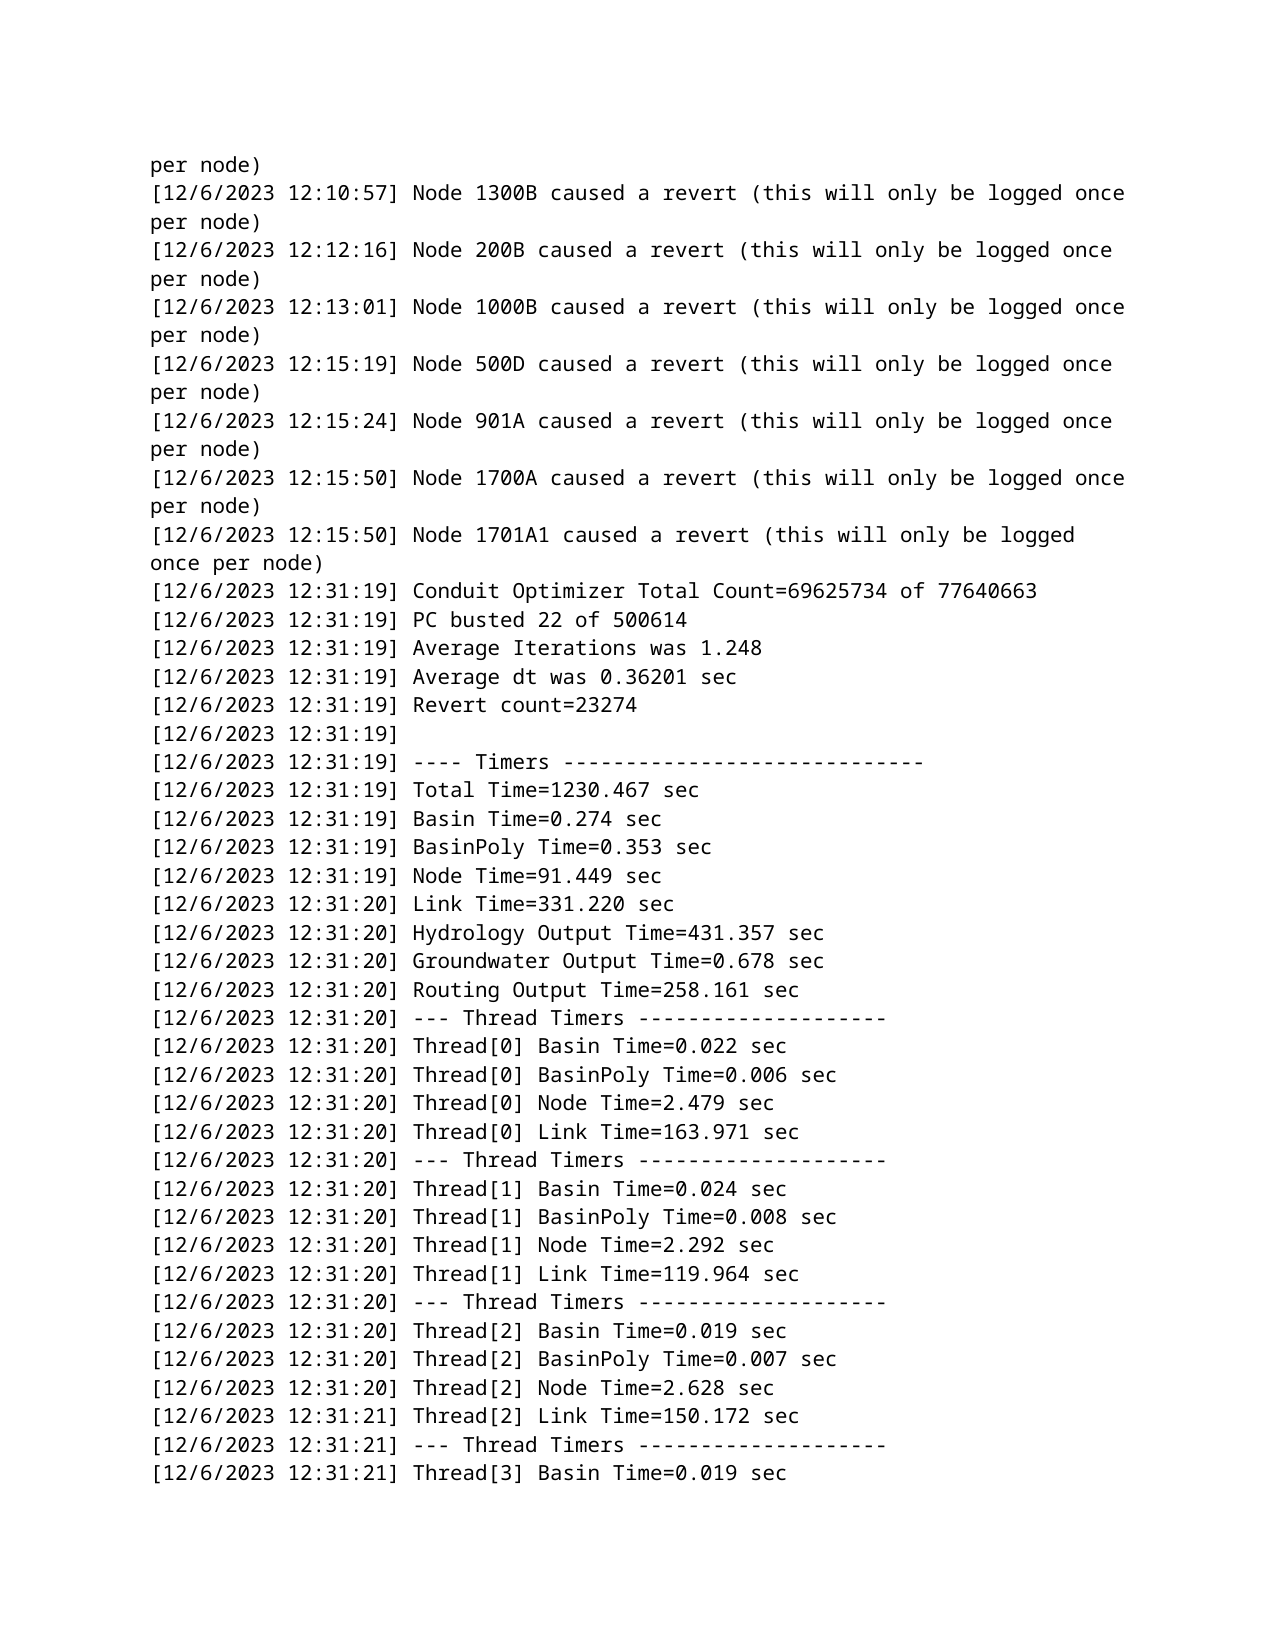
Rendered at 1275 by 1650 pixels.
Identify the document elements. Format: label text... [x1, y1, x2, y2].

text [12/6/2023 12:31:20] Groundwater Output Time=0.678 sec [150, 946, 1125, 975]
text [12/6/2023 12:31:20] Routing Output Time=258.161 sec [150, 975, 1125, 1003]
text [12/6/2023 12:31:20] --- Thread Timers -------------------- [150, 1003, 1125, 1032]
text [12/6/2023 12:31:19] Node Time=91.449 sec [150, 861, 1125, 889]
text [12/6/2023 12:31:19] [150, 719, 1125, 747]
text [12/6/2023 12:15:19] Node 500D caused a revert (this will only be logged once per node) [150, 349, 1125, 406]
text [12/6/2023 12:31:20] Thread[1] Basin Time=0.024 sec [150, 1174, 1125, 1202]
text [12/6/2023 12:31:20] Link Time=331.220 sec [150, 889, 1125, 918]
text [12/6/2023 12:31:20] Thread[0] Node Time=2.479 sec [150, 1088, 1125, 1117]
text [150, 150, 1125, 178]
text [12/6/2023 12:10:57] Node 1300B caused a revert (this will only be logged once per node) [150, 178, 1125, 235]
text [12/6/2023 12:13:01] Node 1000B caused a revert (this will only be logged once per node) [150, 292, 1125, 349]
text [12/6/2023 12:15:24] Node 901A caused a revert (this will only be logged once per node) [150, 406, 1125, 463]
text [12/6/2023 12:12:16] Node 200B caused a revert (this will only be logged once per node) [150, 235, 1125, 292]
text [12/6/2023 12:31:20] Thread[0] Basin Time=0.022 sec [150, 1032, 1125, 1060]
text [12/6/2023 12:31:20] Thread[0] Link Time=163.971 sec [150, 1117, 1125, 1145]
text [12/6/2023 12:31:20] Thread[2] Node Time=2.628 sec [150, 1373, 1125, 1401]
text [12/6/2023 12:31:20] Hydrology Output Time=431.357 sec [150, 918, 1125, 946]
text [12/6/2023 12:31:19] Average dt was 0.36201 sec [150, 662, 1125, 690]
text [12/6/2023 12:31:20] Thread[2] BasinPoly Time=0.007 sec [150, 1344, 1125, 1373]
text [12/6/2023 12:31:19] BasinPoly Time=0.353 sec [150, 832, 1125, 861]
text [12/6/2023 12:31:20] Thread[1] Link Time=119.964 sec [150, 1259, 1125, 1287]
text [12/6/2023 12:31:21] --- Thread Timers -------------------- [150, 1430, 1125, 1458]
text [12/6/2023 12:31:21] Thread[3] Basin Time=0.019 sec [150, 1458, 1125, 1487]
text [12/6/2023 12:31:20] Thread[2] Basin Time=0.019 sec [150, 1316, 1125, 1344]
text [12/6/2023 12:15:50] Node 1700A caused a revert (this will only be logged once per node) [150, 463, 1125, 520]
text [12/6/2023 12:15:50] Node 1701A1 caused a revert (this will only be logged once per node) [150, 520, 1125, 577]
text [12/6/2023 12:31:20] Thread[1] BasinPoly Time=0.008 sec [150, 1202, 1125, 1231]
text [12/6/2023 12:31:19] Revert count=23274 [150, 690, 1125, 719]
text [12/6/2023 12:31:19] Conduit Optimizer Total Count=69625734 of 77640663 [150, 577, 1125, 605]
text [12/6/2023 12:31:20] Thread[0] BasinPoly Time=0.006 sec [150, 1060, 1125, 1088]
text [12/6/2023 12:31:19] Average Iterations was 1.248 [150, 633, 1125, 662]
text [12/6/2023 12:31:21] Thread[2] Link Time=150.172 sec [150, 1401, 1125, 1430]
text [12/6/2023 12:31:20] --- Thread Timers -------------------- [150, 1287, 1125, 1316]
text [12/6/2023 12:31:19] PC busted 22 of 500614 [150, 605, 1125, 633]
text [12/6/2023 12:31:19] ---- Timers ----------------------------- [150, 747, 1125, 776]
text [12/6/2023 12:31:20] --- Thread Timers -------------------- [150, 1145, 1125, 1174]
text [12/6/2023 12:31:20] Thread[1] Node Time=2.292 sec [150, 1231, 1125, 1259]
text [12/6/2023 12:31:19] Total Time=1230.467 sec [150, 776, 1125, 804]
text [12/6/2023 12:31:19] Basin Time=0.274 sec [150, 804, 1125, 832]
